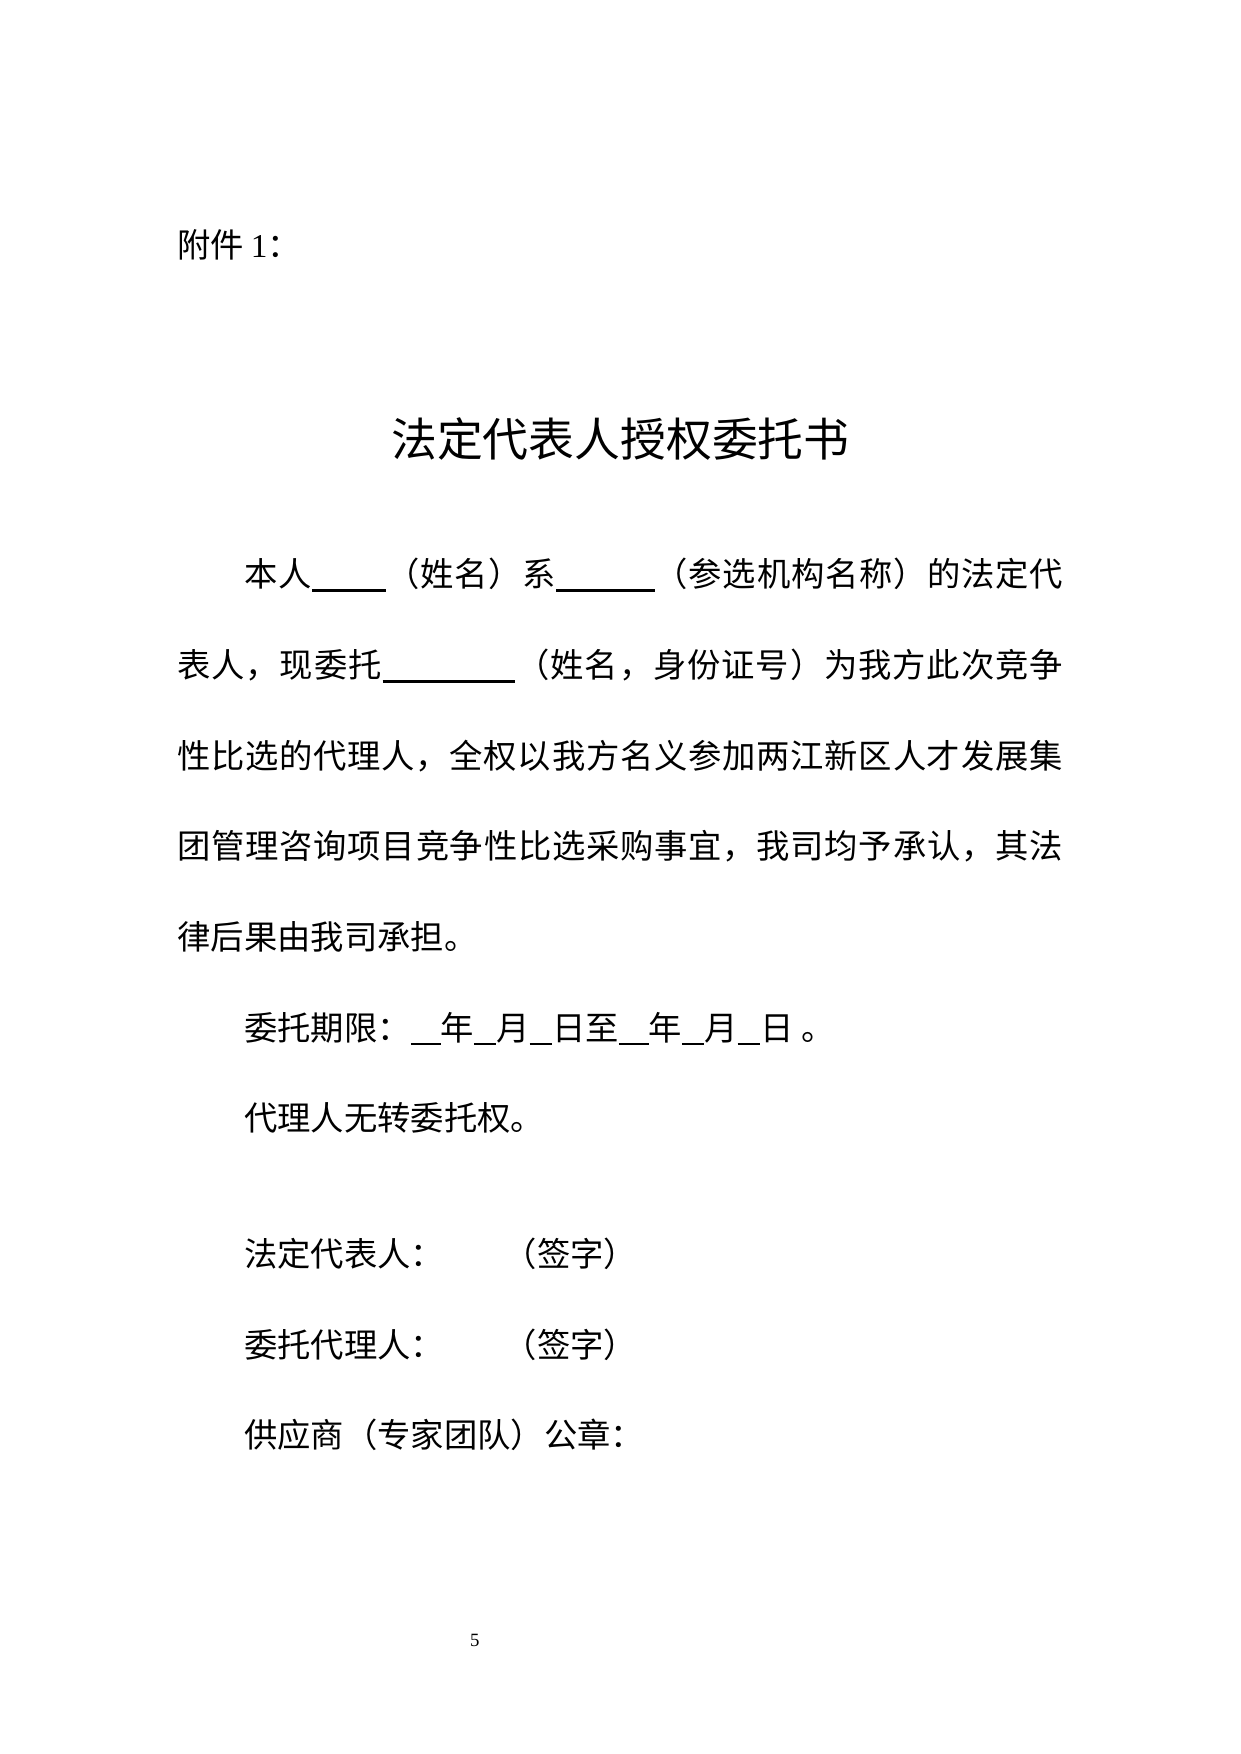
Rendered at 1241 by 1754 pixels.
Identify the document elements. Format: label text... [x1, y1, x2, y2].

text 委托代理人： （签字） [177, 1297, 1063, 1388]
list 附件1： [177, 197, 1063, 288]
text 委托期限： 年 月 日至 年 月 日 。 [177, 980, 1063, 1071]
text 代理人无转委托权。 [177, 1071, 1063, 1161]
text 供应商（专家团队）公章： [177, 1388, 1063, 1478]
text 法定代表人授权委托书 [177, 391, 1063, 482]
text 本人 （姓名）系 （参选机构名称）的法定代表人，现委托 （姓名，身份证号）为我方此次竞争性比选的代理人，全权以我方名义参加两江新区人才发展集团管理咨询项目竞争性比选采购事宜，我司均予承认，其法律后果由我司承担。 [177, 527, 1063, 980]
text 法定代表人： （签字） [177, 1207, 1063, 1297]
